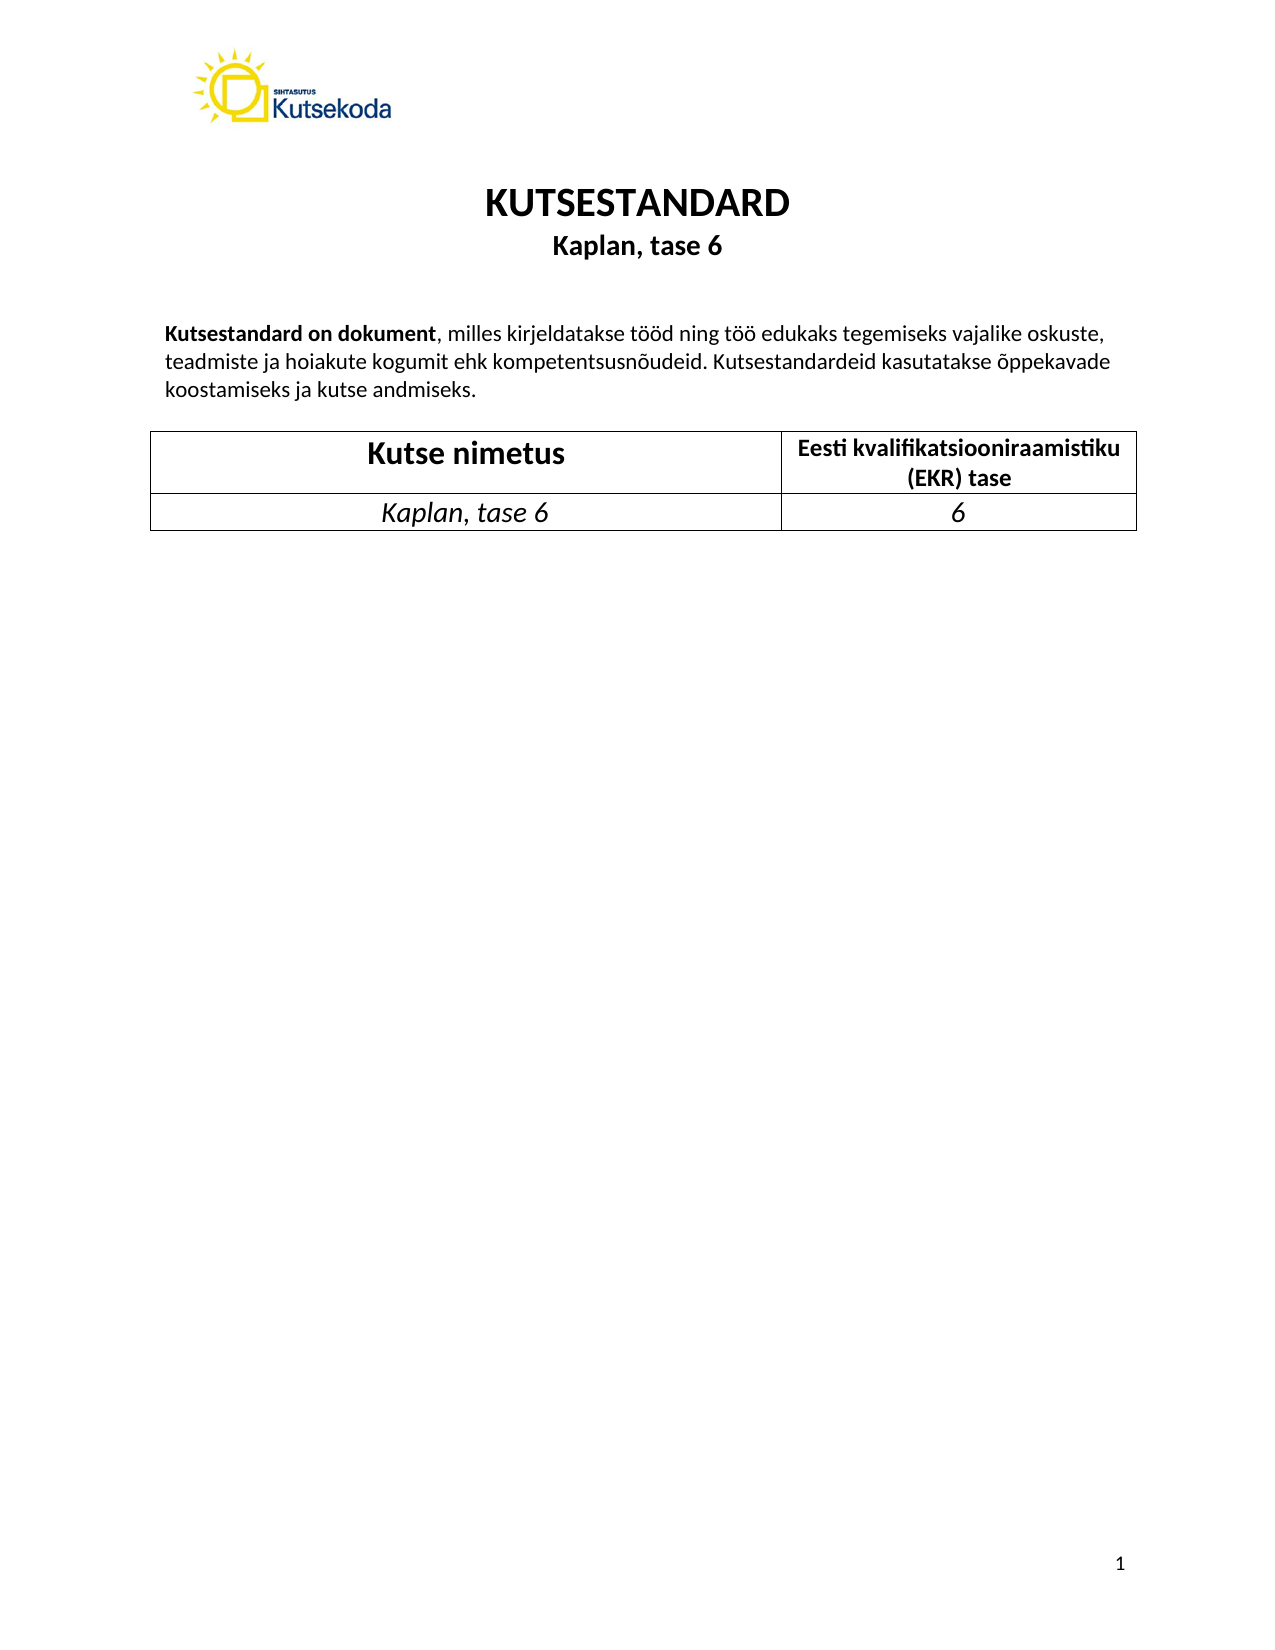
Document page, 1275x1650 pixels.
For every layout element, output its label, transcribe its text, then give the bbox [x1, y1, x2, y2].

text KUTSESTANDARD [150, 176, 1125, 227]
picture [150, 44, 433, 143]
text Kutsestandard on dokument, milles kirjeldatakse tööd ning töö edukaks tegemiseks vajalike oskuste, teadmiste ja hoiakute kogumit ehk kompetentsusnõudeid. Kutsestandardeid kasutatakse õppekavade koostamiseks ja kutse andmiseks. [165, 319, 1125, 403]
table_header Eesti kvalifikatsiooniraamistiku (EKR) tase [782, 432, 1136, 493]
table_cell Kaplan, tase 6 [151, 494, 781, 530]
table_cell 6 [782, 494, 1136, 530]
text Kaplan, tase 6 [150, 227, 1125, 263]
table_header Kutse nimetus [151, 432, 781, 493]
